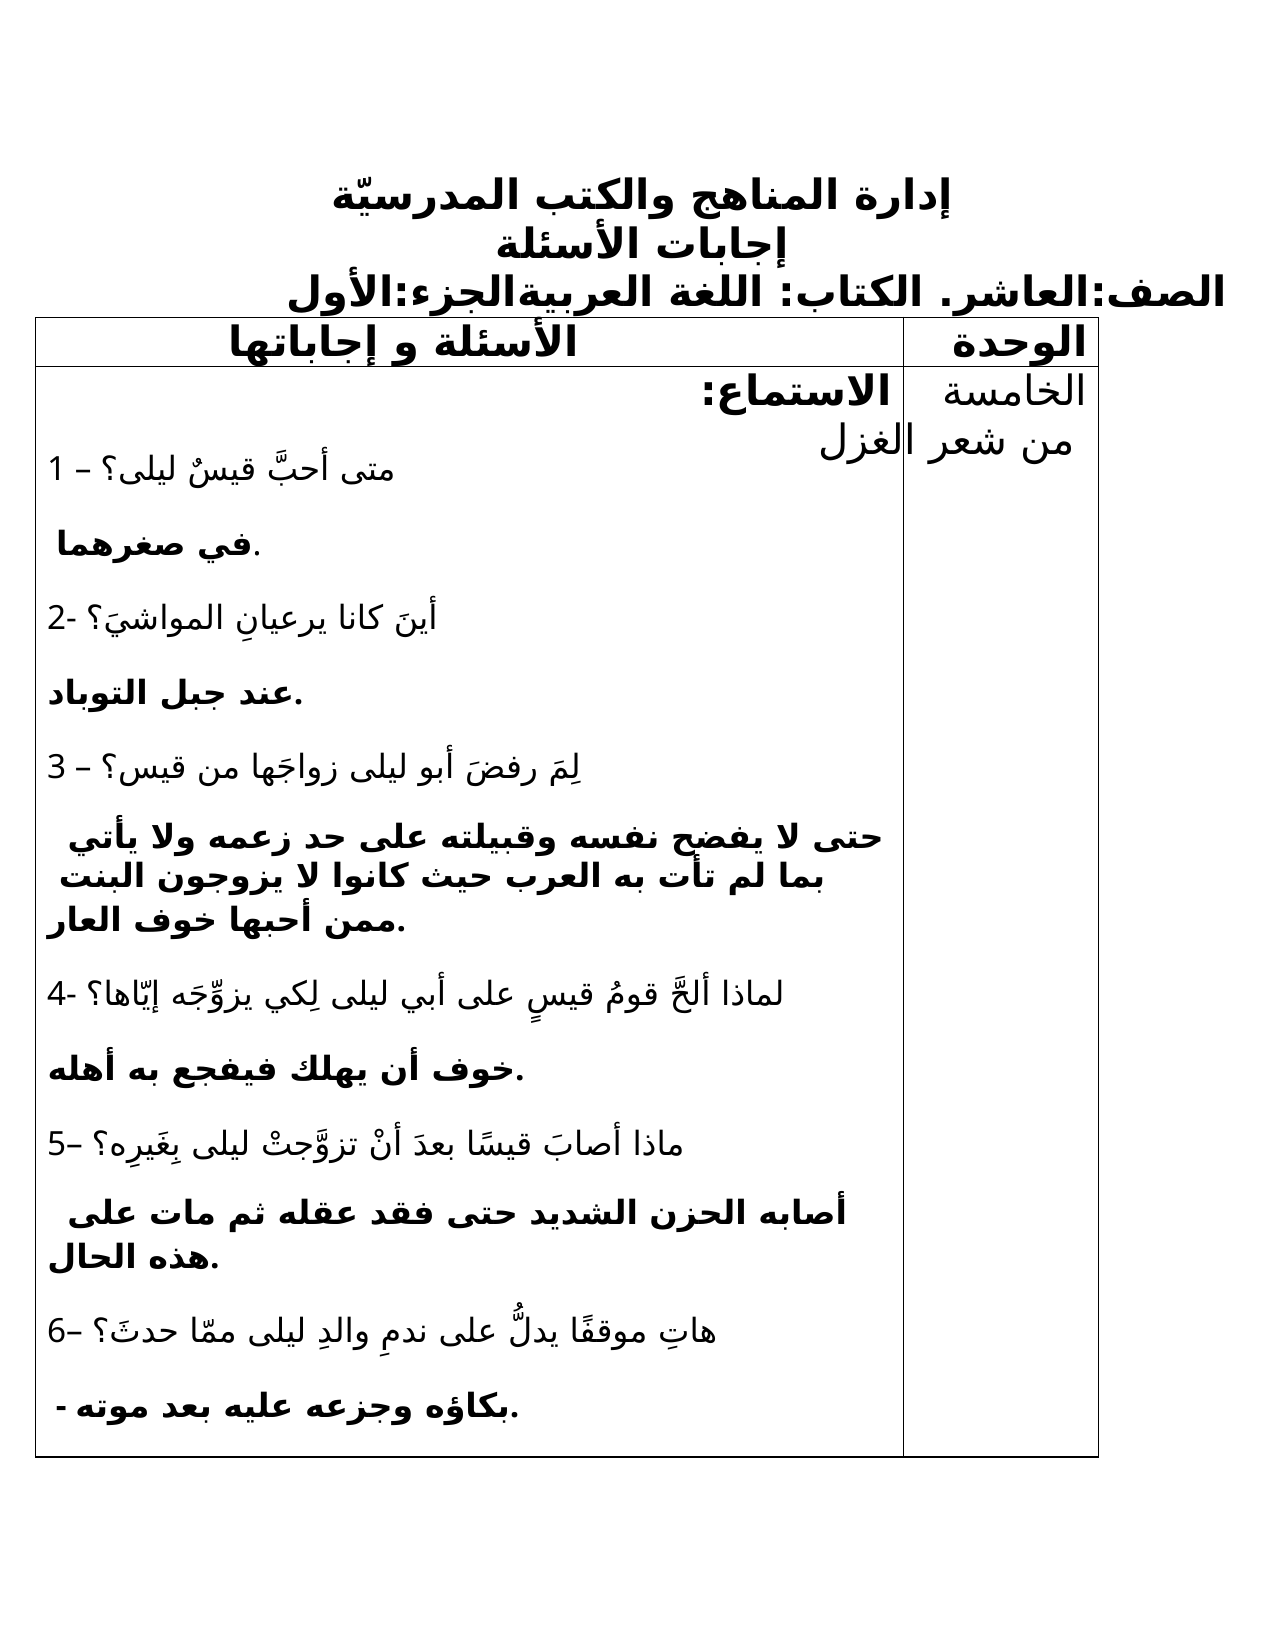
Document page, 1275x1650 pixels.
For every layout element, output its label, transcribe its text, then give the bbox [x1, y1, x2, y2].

table_header الوحدة [904, 318, 1098, 366]
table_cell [36, 367, 903, 1456]
table_header الأسئلة و إجاباتها [36, 318, 903, 366]
text إجابات الأسئلة [56, 219, 1228, 268]
text إدارة المناهج والكتب المدرسيّة [56, 171, 1228, 219]
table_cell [904, 367, 1098, 1456]
text الصف:العاشر. الكتاب: اللغة العربيةالجزء:الأول [56, 268, 1228, 317]
